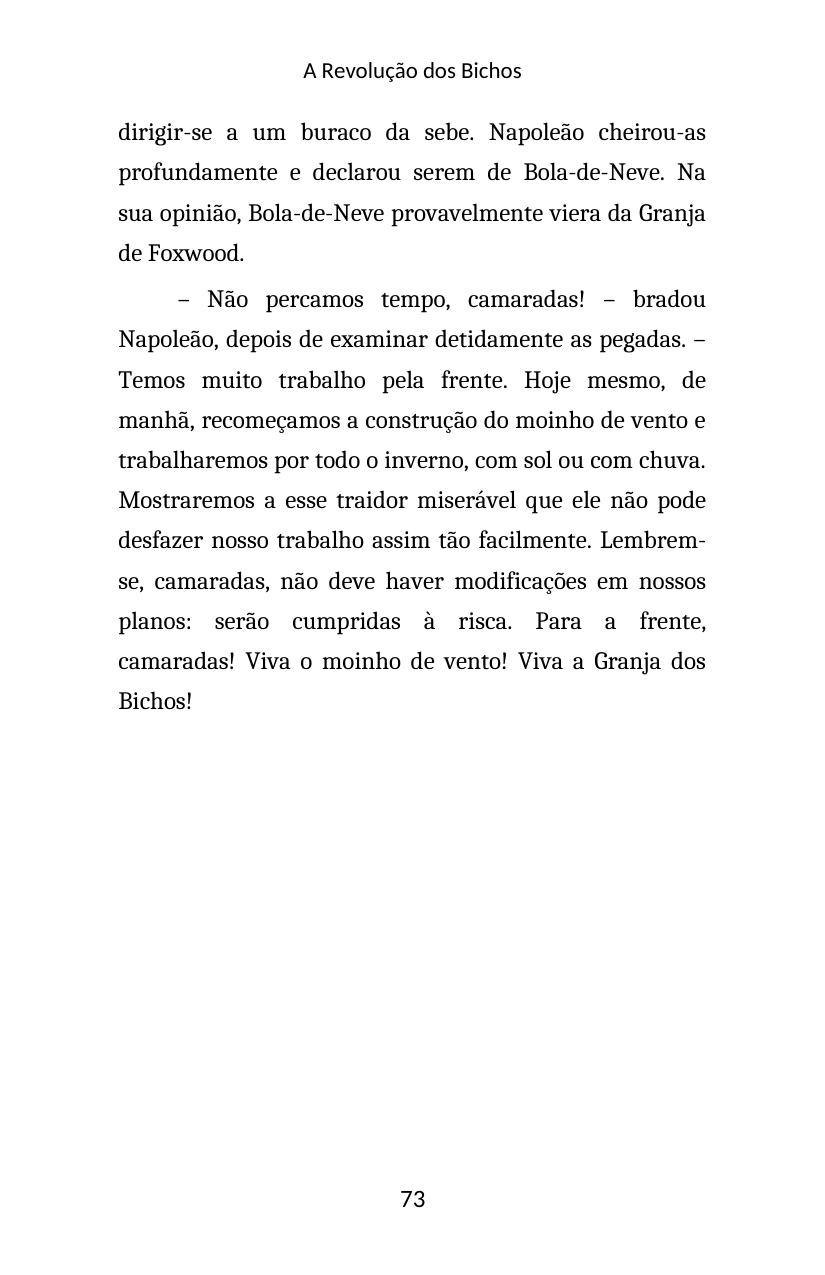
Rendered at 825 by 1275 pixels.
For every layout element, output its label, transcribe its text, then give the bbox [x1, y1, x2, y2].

text – Não percamos tempo, camaradas! – bradou Napoleão, depois de examinar detidamente as pegadas. – Temos muito trabalho pela frente. Hoje mesmo, de manhã, recomeçamos a construção do moinho de vento e trabalharemos por todo o inverno, com sol ou com chuva. Mostraremos a esse traidor miserável que ele não pode desfazer nosso trabalho assim tão facilmente. Lembrem-se, camaradas, não deve haver modificações em nossos planos: serão cumpridas à risca. Para a frente, camaradas! Viva o moinho de vento! Viva a Granja dos Bichos! [118, 285, 707, 716]
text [118, 118, 707, 267]
